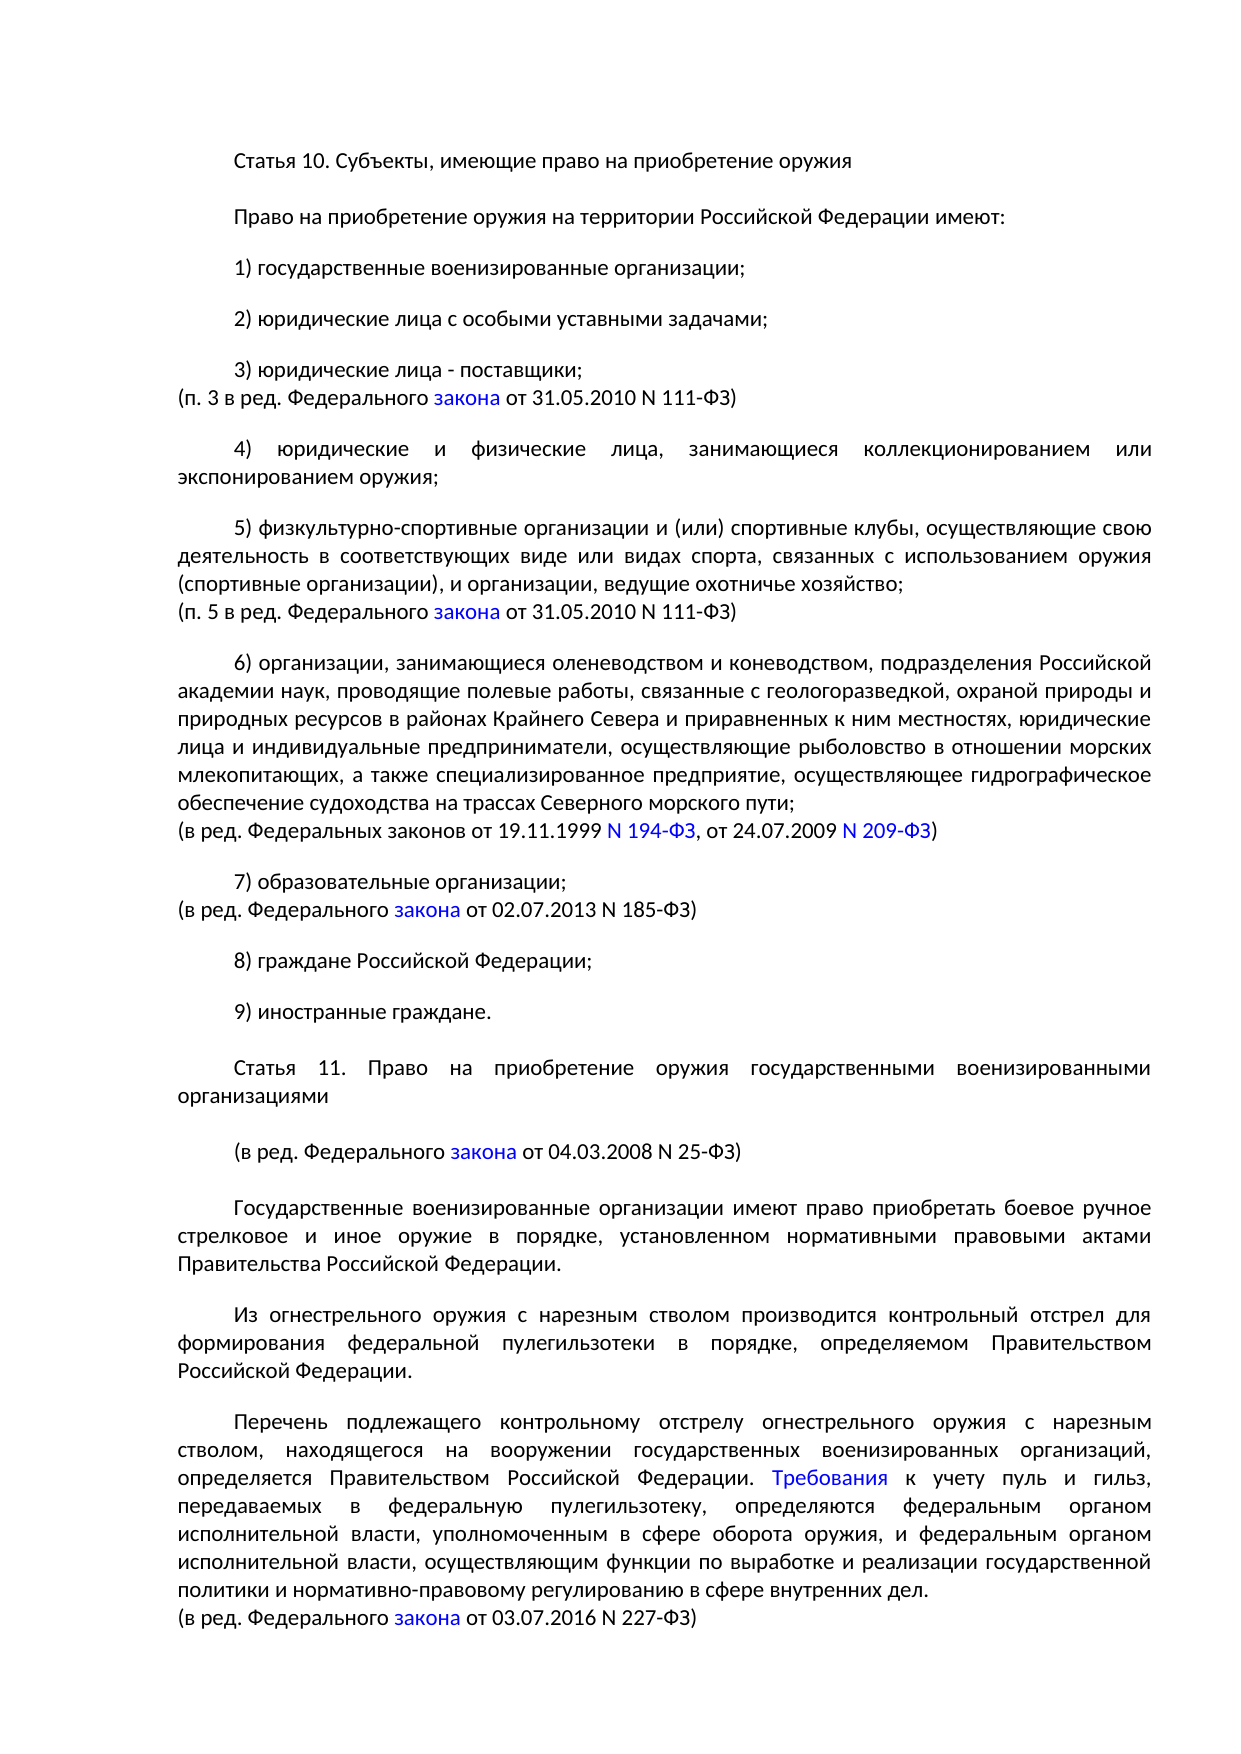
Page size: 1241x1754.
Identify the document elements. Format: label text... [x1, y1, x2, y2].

text (в ред. Федерального закона от 02.07.2013 N 185-ФЗ) [177, 895, 1152, 923]
text 8) граждане Российской Федерации; [177, 946, 1152, 974]
text (в ред. Федеральных законов от 19.11.1999 N 194-ФЗ, от 24.07.2009 N 209-ФЗ) [177, 816, 1152, 844]
text Государственные военизированные организации имеют право приобретать боевое ручное стрелковое и иное оружие в порядке, установленном нормативными правовыми актами Правительства Российской Федерации. [177, 1193, 1152, 1277]
text (п. 3 в ред. Федерального закона от 31.05.2010 N 111-ФЗ) [177, 383, 1152, 411]
text Из огнестрельного оружия с нарезным стволом производится контрольный отстрел для формирования федеральной пулегильзотеки в порядке, определяемом Правительством Российской Федерации. [177, 1300, 1152, 1384]
text (в ред. Федерального закона от 03.07.2016 N 227-ФЗ) [177, 1603, 1152, 1631]
text Статья 11. Право на приобретение оружия государственными военизированными организациями [177, 1053, 1152, 1109]
text 9) иностранные граждане. [177, 997, 1152, 1025]
text (в ред. Федерального закона от 04.03.2008 N 25-ФЗ) [177, 1137, 1152, 1165]
text 6) организации, занимающиеся оленеводством и коневодством, подразделения Российской академии наук, проводящие полевые работы, связанные с геологоразведкой, охраной природы и природных ресурсов в районах Крайнего Севера и приравненных к ним местностях, юридические лица и индивидуальные предприниматели, осуществляющие рыболовство в отношении морских млекопитающих, а также специализированное предприятие, осуществляющее гидрографическое обеспечение судоходства на трассах Северного морского пути; [177, 648, 1152, 816]
text 3) юридические лица - поставщики; [177, 355, 1152, 383]
text Перечень подлежащего контрольному отстрелу огнестрельного оружия с нарезным стволом, находящегося на вооружении государственных военизированных организаций, определяется Правительством Российской Федерации. Требования к учету пуль и гильз, передаваемых в федеральную пулегильзотеку, определяются федеральным органом исполнительной власти, уполномоченным в сфере оборота оружия, и федеральным органом исполнительной власти, осуществляющим функции по выработке и реализации государственной политики и нормативно-правовому регулированию в сфере внутренних дел. [177, 1407, 1152, 1603]
text 1) государственные военизированные организации; [177, 253, 1152, 281]
text 5) физкультурно-спортивные организации и (или) спортивные клубы, осуществляющие свою деятельность в соответствующих виде или видах спорта, связанных с использованием оружия (спортивные организации), и организации, ведущие охотничье хозяйство; [177, 513, 1152, 597]
text Статья 10. Субъекты, имеющие право на приобретение оружия [177, 146, 1152, 174]
text Право на приобретение оружия на территории Российской Федерации имеют: [177, 202, 1152, 230]
text 2) юридические лица с особыми уставными задачами; [177, 304, 1152, 332]
text 7) образовательные организации; [177, 867, 1152, 895]
text 4) юридические и физические лица, занимающиеся коллекционированием или экспонированием оружия; [177, 434, 1152, 490]
text (п. 5 в ред. Федерального закона от 31.05.2010 N 111-ФЗ) [177, 597, 1152, 625]
